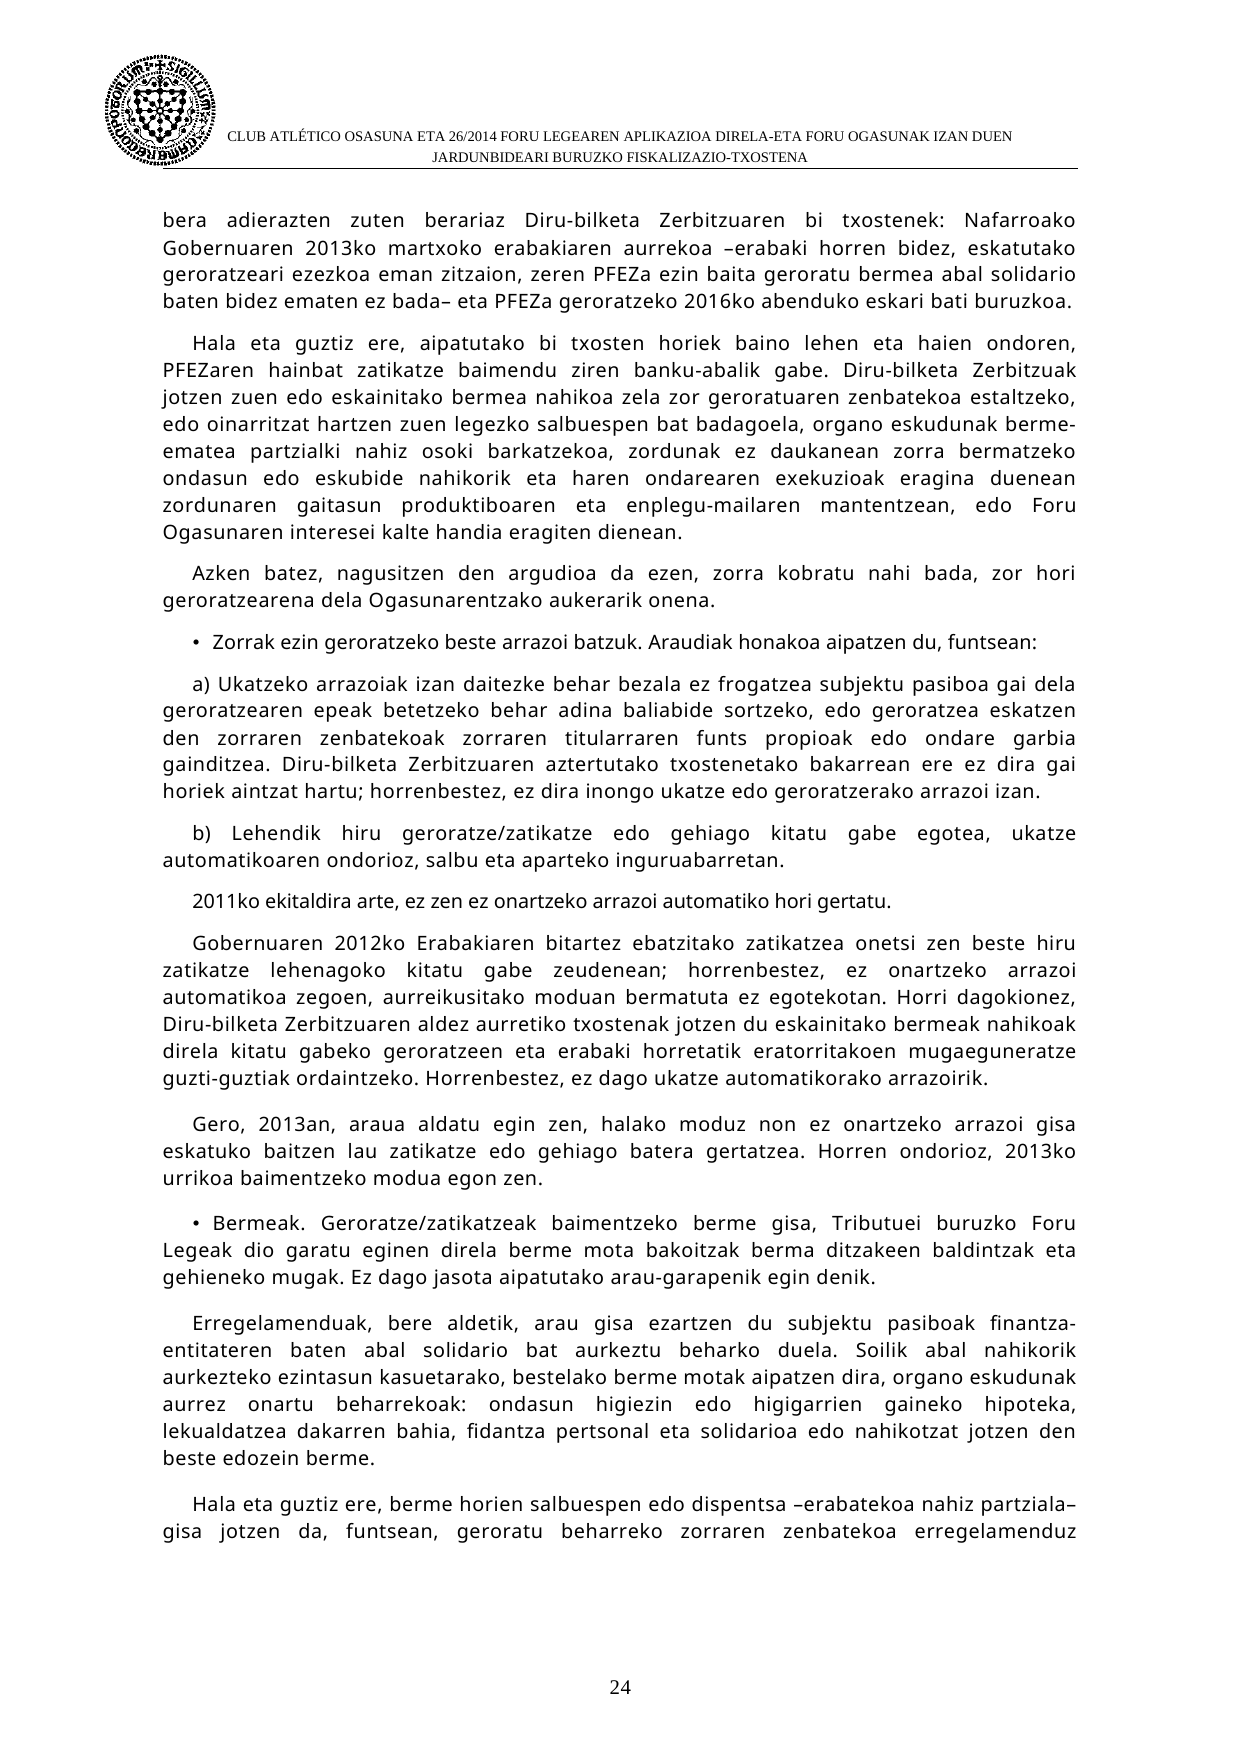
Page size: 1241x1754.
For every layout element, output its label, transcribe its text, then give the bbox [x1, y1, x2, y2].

text a) Ukatzeko arrazoiak izan daitezke behar bezala ez frogatzea subjektu pasiboa gai dela geroratzearen epeak betetzeko behar adina baliabide sortzeko, edo geroratzea eskatzen den zorraren zenbatekoak zorraren titularraren funts propioak edo ondare garbia gainditzea. Diru-bilketa Zerbitzuaren aztertutako txostenetako bakarrean ere ez dira gai horiek aintzat hartu; horrenbestez, ez dira inongo ukatze edo geroratzerako arrazoi izan. [162, 670, 1078, 805]
picture [100, 51, 219, 169]
text Erregelamenduak, bere aldetik, arau gisa ezartzen du subjektu pasiboak finantza-entitateren baten abal solidario bat aurkeztu beharko duela. Soilik abal nahikorik aurkezteko ezintasun kasuetarako, bestelako berme motak aipatzen dira, organo eskudunak aurrez onartu beharrekoak: ondasun higiezin edo higigarrien gaineko hipoteka, lekualdatzea dakarren bahia, fidantza pertsonal eta solidarioa edo nahikotzat jotzen den beste edozein berme. [162, 1309, 1078, 1471]
text 2011ko ekitaldira arte, ez zen ez onartzeko arrazoi automatiko hori gertatu. [162, 888, 1078, 915]
text Azken batez, nagusitzen den argudioa da ezen, zorra kobratu nahi bada, zor hori geroratzearena dela Ogasunarentzako aukerarik onena. [162, 560, 1078, 614]
text Hala eta guztiz ere, aipatutako bi txosten horiek baino lehen eta haien ondoren, PFEZaren hainbat zatikatze baimendu ziren banku-abalik gabe. Diru-bilketa Zerbitzuak jotzen zuen edo eskainitako bermea nahikoa zela zor geroratuaren zenbatekoa estaltzeko, edo oinarritzat hartzen zuen legezko salbuespen bat badagoela, organo eskudunak berme-ematea partzialki nahiz osoki barkatzekoa, zordunak ez daukanean zorra bermatzeko ondasun edo eskubide nahikorik eta haren ondarearen exekuzioak eragina duenean zordunaren gaitasun produktiboaren eta enplegu-mailaren mantentzean, edo Foru Ogasunaren interesei kalte handia eragiten dienean. [162, 329, 1078, 545]
text Gobernuaren 2012ko Erabakiaren bitartez ebatzitako zatikatzea onetsi zen beste hiru zatikatze lehenagoko kitatu gabe zeudenean; horrenbestez, ez onartzeko arrazoi automatikoa zegoen, aurreikusitako moduan bermatuta ez egotekotan. Horri dagokionez, Diru-bilketa Zerbitzuaren aldez aurretiko txostenak jotzen du eskainitako bermeak nahikoak direla kitatu gabeko geroratzeen eta erabaki horretatik eratorritakoen mugaeguneratze guzti-guztiak ordaintzeko. Horrenbestez, ez dago ukatze automatikorako arrazoirik. [162, 929, 1078, 1091]
text b) Lehendik hiru geroratze/zatikatze edo gehiago kitatu gabe egotea, ukatze automatikoaren ondorioz, salbu eta aparteko inguruabarretan. [162, 819, 1078, 873]
list Bermeak. Geroratze/zatikatzeak baimentzeko berme gisa, Tributuei buruzko Foru Legeak dio garatu eginen direla berme mota bakoitzak berma ditzakeen baldintzak eta gehieneko mugak. Ez dago jasota aipatutako arau-garapenik egin denik. [162, 1210, 1078, 1291]
text Gero, 2013an, araua aldatu egin zen, halako moduz non ez onartzeko arrazoi gisa eskatuko baitzen lau zatikatze edo gehiago batera gertatzea. Horren ondorioz, 2013ko urrikoa baimentzeko modua egon zen. [162, 1110, 1078, 1191]
list Zorrak ezin geroratzeko beste arrazoi batzuk. Araudiak honakoa aipatzen du, funtsean: [162, 628, 1078, 655]
